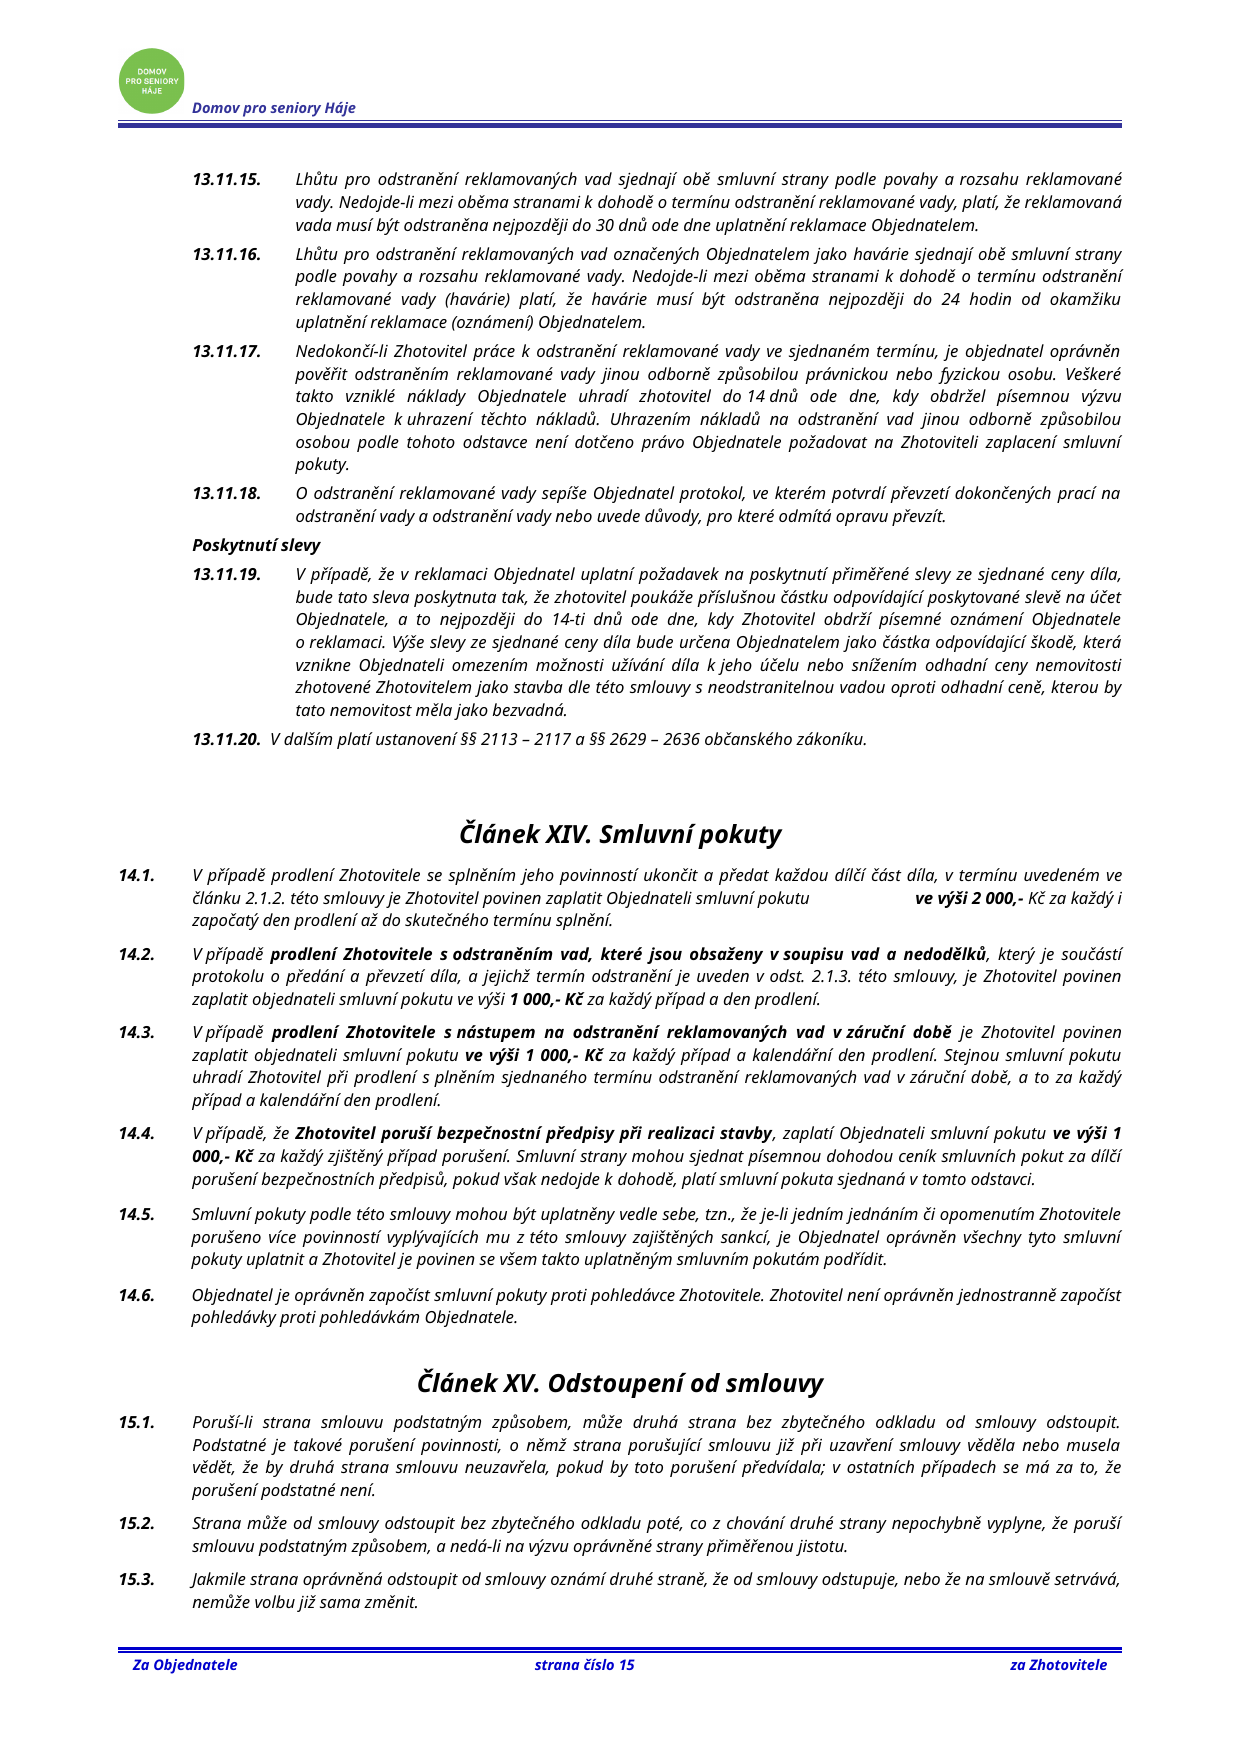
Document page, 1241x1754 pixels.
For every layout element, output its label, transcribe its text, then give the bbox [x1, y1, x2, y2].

text 14.6. Objednatel je oprávněn započíst smluvní pokuty proti pohledávce Zhotovitele. Zhotovitel není oprávněn jednostranně započíst pohledávky proti pohledávkám Objednatele. [118, 1283, 1122, 1328]
text 13.11.16. Lhůtu pro odstranění reklamovaných vad označených Objednatelem jako havárie sjednají obě smluvní strany podle povahy a rozsahu reklamované vady. Nedojde-li mezi oběma stranami k dohodě o termínu odstranění reklamované vady (havárie) platí, že havárie musí být odstraněna nejpozději do 24 hodin od okamžiku uplatnění reklamace (oznámení) Objednatelem. [192, 242, 1122, 333]
text 14.4. V případě, že Zhotovitel poruší bezpečnostní předpisy při realizaci stavby, zaplatí Objednateli smluvní pokutu ve výši 1 000,- Kč za každý zjištěný případ porušení. Smluvní strany mohou sjednat písemnou dohodou ceník smluvních pokut za dílčí porušení bezpečnostních předpisů, pokud však nedojde k dohodě, platí smluvní pokuta sjednaná v tomto odstavci. [118, 1122, 1122, 1190]
text 13.11.15. Lhůtu pro odstranění reklamovaných vad sjednají obě smluvní strany podle povahy a rozsahu reklamované vady. Nedojde-li mezi oběma stranami k dohodě o termínu odstranění reklamované vady, platí, že reklamovaná vada musí být odstraněna nejpozději do 30 dnů ode dne uplatnění reklamace Objednatelem. [192, 168, 1122, 236]
text 15.2. Strana může od smlouvy odstoupit bez zbytečného odkladu poté, co z chování druhé strany nepochybně vyplyne, že poruší smlouvu podstatným způsobem, a nedá-li na výzvu oprávněné strany přiměřenou jistotu. [118, 1512, 1122, 1557]
text 13.11.19. V případě, že v reklamaci Objednatel uplatní požadavek na poskytnutí přiměřené slevy ze sjednané ceny díla, bude tato sleva poskytnuta tak, že zhotovitel poukáže příslušnou částku odpovídající poskytované slevě na účet Objednatele, a to nejpozději do 14-ti dnů ode dne, kdy Zhotovitel obdrží písemné oznámení Objednatele o reklamaci. Výše slevy ze sjednané ceny díla bude určena Objednatelem jako částka odpovídající škodě, která vznikne Objednateli omezením možnosti užívání díla k jeho účelu nebo snížením odhadní ceny nemovitosti zhotovené Zhotovitelem jako stavba dle této smlouvy s neodstranitelnou vadou oproti odhadní ceně, kterou by tato nemovitost měla jako bezvadná. [192, 563, 1122, 722]
text 14.2. V případě prodlení Zhotovitele s odstraněním vad, které jsou obsaženy v soupisu vad a nedodělků, který je součástí protokolu o předání a převzetí díla, a jejichž termín odstranění je uveden v odst. 2.1.3. této smlouvy, je Zhotovitel povinen zaplatit objednateli smluvní pokutu ve výši 1 000,- Kč za každý případ a den prodlení. [118, 942, 1122, 1010]
text 13.11.18. O odstranění reklamované vady sepíše Objednatel protokol, ve kterém potvrdí převzetí dokončených prací na odstranění vady a odstranění vady nebo uvede důvody, pro které odmítá opravu převzít. [192, 482, 1122, 527]
text 13.11.20. V dalším platí ustanovení §§ 2113 – 2117 a §§ 2629 – 2636 občanského zákoníku. [192, 728, 1122, 751]
text 14.1. V případě prodlení Zhotovitele se splněním jeho povinností ukončit a předat každou dílčí část díla, v termínu uvedeném ve článku 2.1.2. této smlouvy je Zhotovitel povinen zaplatit Objednateli smluvní pokutu ve výši 2 000,- Kč za každý i započatý den prodlení až do skutečného termínu splnění. [118, 863, 1122, 932]
text Poskytnutí slevy [192, 534, 1122, 556]
text 13.11.17. Nedokončí-li Zhotovitel práce k odstranění reklamované vady ve sjednaném termínu, je objednatel oprávněn pověřit odstraněním reklamované vady jinou odborně způsobilou právnickou nebo fyzickou osobu. Veškeré takto vzniklé náklady Objednatele uhradí zhotovitel do 14 dnů ode dne, kdy obdržel písemnou výzvu Objednatele k uhrazení těchto nákladů. Uhrazením nákladů na odstranění vad jinou odborně způsobilou osobou podle tohoto odstavce není dotčeno právo Objednatele požadovat na Zhotoviteli zaplacení smluvní pokuty. [192, 339, 1122, 476]
text Článek XV. Odstoupení od smlouvy [118, 1366, 1122, 1400]
text Článek XIV. Smluvní pokuty [118, 817, 1122, 851]
text 15.1. Poruší-li strana smlouvu podstatným způsobem, může druhá strana bez zbytečného odkladu od smlouvy odstoupit. Podstatné je takové porušení povinnosti, o němž strana porušující smlouvu již při uzavření smlouvy věděla nebo musela vědět, že by druhá strana smlouvu neuzavřela, pokud by toto porušení předvídala; v ostatních případech se má za to, že porušení podstatné není. [118, 1411, 1122, 1501]
text 14.3. V případě prodlení Zhotovitele s nástupem na odstranění reklamovaných vad v záruční době je Zhotovitel povinen zaplatit objednateli smluvní pokutu ve výši 1 000,- Kč za každý případ a kalendářní den prodlení. Stejnou smluvní pokutu uhradí Zhotovitel při prodlení s plněním sjednaného termínu odstranění reklamovaných vad v záruční době, a to za každý případ a kalendářní den prodlení. [118, 1021, 1122, 1111]
text 15.3. Jakmile strana oprávněná odstoupit od smlouvy oznámí druhé straně, že od smlouvy odstupuje, nebo že na smlouvě setrvává, nemůže volbu již sama změnit. [118, 1568, 1122, 1613]
text 14.5. Smluvní pokuty podle této smlouvy mohou být uplatněny vedle sebe, tzn., že je-li jedním jednáním či opomenutím Zhotovitele porušeno více povinností vyplývajících mu z této smlouvy zajištěných sankcí, je Objednatel oprávněn všechny tyto smluvní pokuty uplatnit a Zhotovitel je povinen se všem takto uplatněným smluvním pokutám podřídit. [118, 1202, 1122, 1271]
